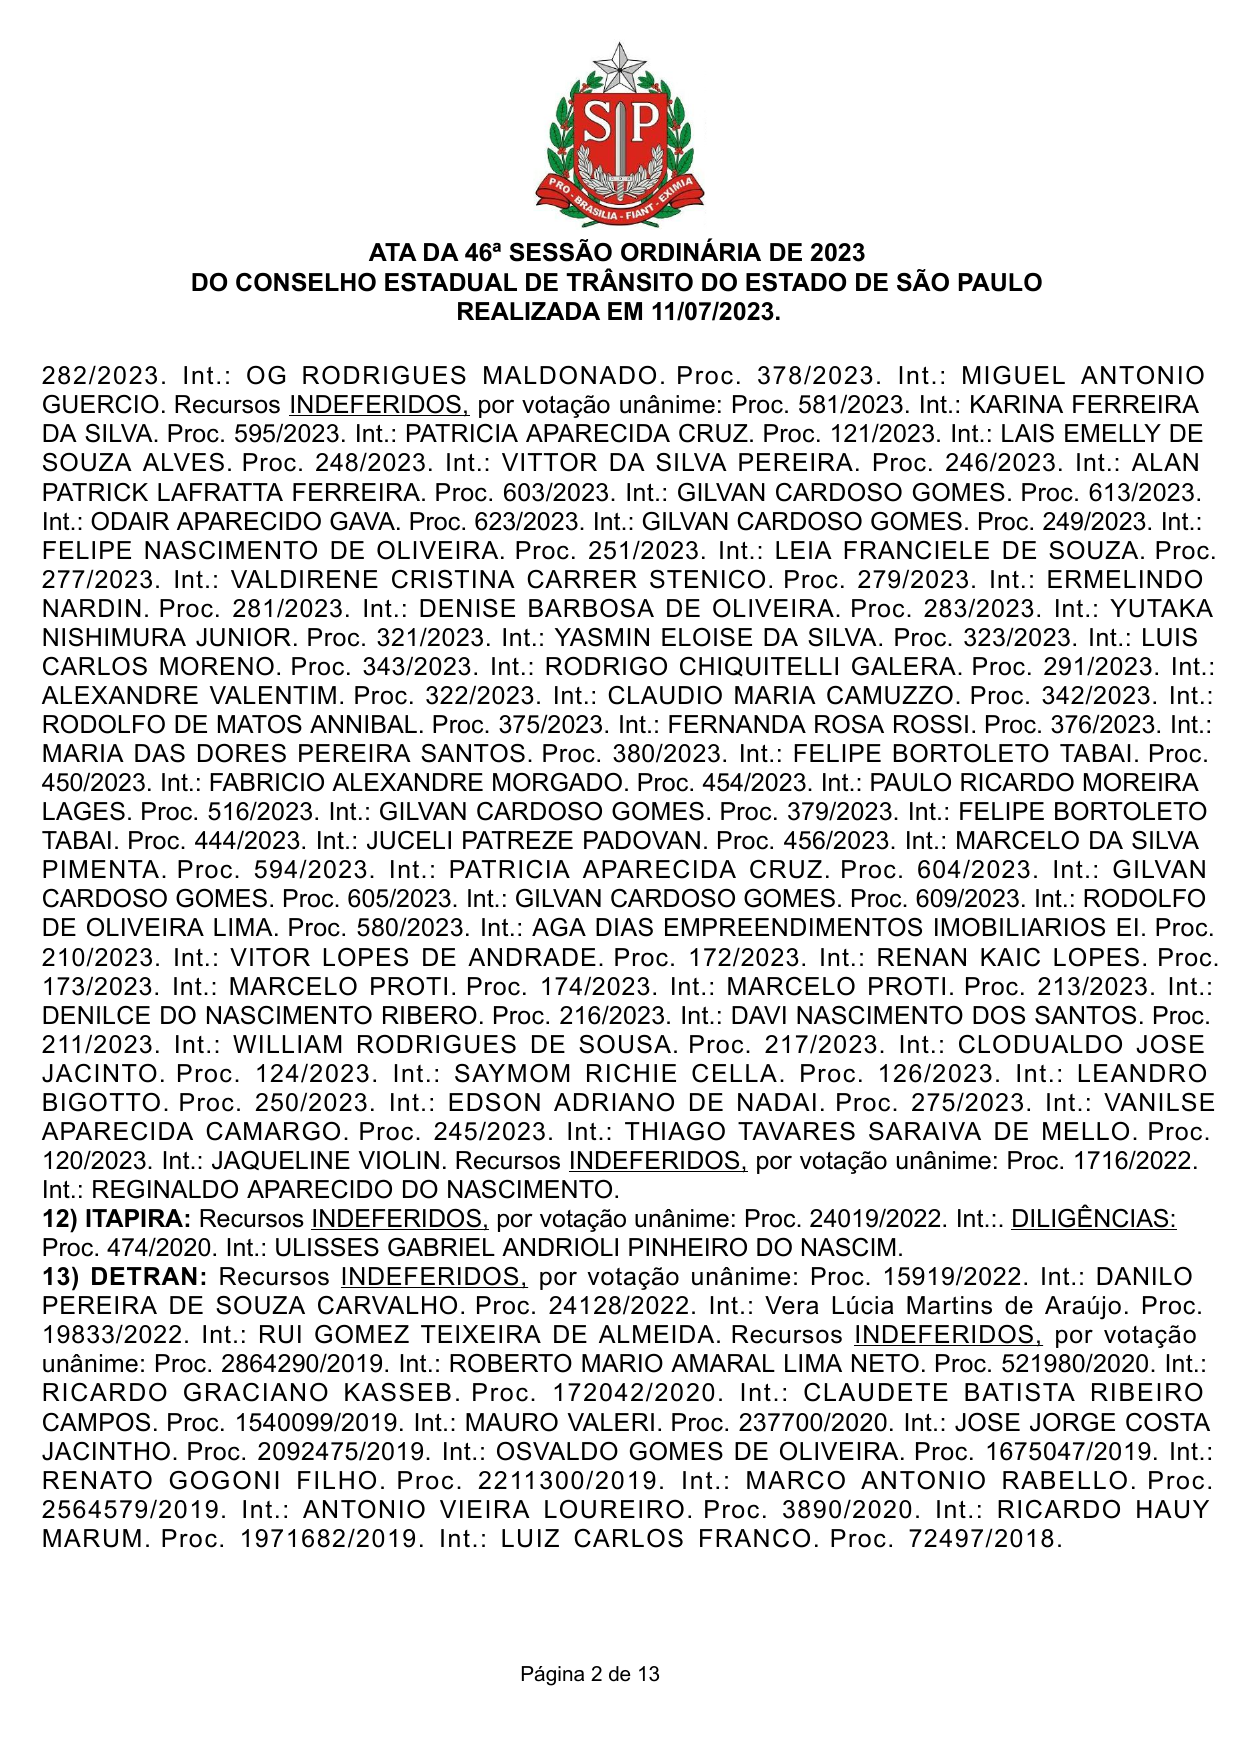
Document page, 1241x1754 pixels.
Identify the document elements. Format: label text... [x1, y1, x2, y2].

picture [533, 39, 707, 230]
text ATA DA 46ª SESSÃO ORDINÁRIA DE 2023 DO CONSELHO ESTADUAL DE TRÂNSITO DO ESTADO DE SÃO PAULO REALIZADA EM 11/07/2023. [191, 239, 1230, 326]
text 12) ITAPIRA: Recursos INDEFERIDOS, por votação unânime: Proc. 24019/2022. Int.:. DILIGÊNCIAS: Proc. 474/2020. Int.: ULISSES GABRIEL ANDRIOLI PINHEIRO DO NASCIM. [42, 1204, 1206, 1262]
text Página 2 de 13 [520, 1662, 1230, 1687]
text 13) DETRAN: Recursos INDEFERIDOS, por votação unânime: Proc. 15919/2022. Int.: DANILO PEREIRA DE SOUZA CARVALHO. Proc. 24128/2022. Int.: Vera Lúcia Martins de Araújo. Proc. 19833/2022. Int.: RUI GOMEZ TEIXEIRA DE ALMEIDA. Recursos INDEFERIDOS, por votação unânime: Proc. 2864290/2019. Int.: ROBERTO MARIO AMARAL LIMA NETO. Proc. 521980/2020. Int.: RICARDO GRACIANO KASSEB. Proc. 172042/2020. Int.: CLAUDETE BATISTA RIBEIRO CAMPOS. Proc. 1540099/2019. Int.: MAURO VALERI. Proc. 237700/2020. Int.: JOSE JORGE COSTA JACINTHO. Proc. 2092475/2019. Int.: OSVALDO GOMES DE OLIVEIRA. Proc. 1675047/2019. Int.: RENATO GOGONI FILHO. Proc. 2211300/2019. Int.: MARCO ANTONIO RABELLO. Proc. 2564579/2019. Int.: ANTONIO VIEIRA LOUREIRO. Proc. 3890/2020. Int.: RICARDO HAUY MARUM. Proc. 1971682/2019. Int.: LUIZ CARLOS FRANCO. Proc. 72497/2018. [42, 1262, 1230, 1553]
text 282/2023. Int.: OG RODRIGUES MALDONADO. Proc. 378/2023. Int.: MIGUEL ANTONIO GUERCIO. Recursos INDEFERIDOS, por votação unânime: Proc. 581/2023. Int.: KARINA FERREIRA DA SILVA. Proc. 595/2023. Int.: PATRICIA APARECIDA CRUZ. Proc. 121/2023. Int.: LAIS EMELLY DE SOUZA ALVES. Proc. 248/2023. Int.: VITTOR DA SILVA PEREIRA. Proc. 246/2023. Int.: ALAN PATRICK LAFRATTA FERREIRA. Proc. 603/2023. Int.: GILVAN CARDOSO GOMES. Proc. 613/2023. Int.: ODAIR APARECIDO GAVA. Proc. 623/2023. Int.: GILVAN CARDOSO GOMES. Proc. 249/2023. Int.: FELIPE NASCIMENTO DE OLIVEIRA. Proc. 251/2023. Int.: LEIA FRANCIELE DE SOUZA. Proc. 277/2023. Int.: VALDIRENE CRISTINA CARRER STENICO. Proc. 279/2023. Int.: ERMELINDO NARDIN. Proc. 281/2023. Int.: DENISE BARBOSA DE OLIVEIRA. Proc. 283/2023. Int.: YUTAKA NISHIMURA JUNIOR. Proc. 321/2023. Int.: YASMIN ELOISE DA SILVA. Proc. 323/2023. Int.: LUIS CARLOS MORENO. Proc. 343/2023. Int.: RODRIGO CHIQUITELLI GALERA. Proc. 291/2023. Int.: ALEXANDRE VALENTIM. Proc. 322/2023. Int.: CLAUDIO MARIA CAMUZZO. Proc. 342/2023. Int.: RODOLFO DE MATOS ANNIBAL. Proc. 375/2023. Int.: FERNANDA ROSA ROSSI. Proc. 376/2023. Int.: MARIA DAS DORES PEREIRA SANTOS. Proc. 380/2023. Int.: FELIPE BORTOLETO TABAI. Proc. 450/2023. Int.: FABRICIO ALEXANDRE MORGADO. Proc. 454/2023. Int.: PAULO RICARDO MOREIRA LAGES. Proc. 516/2023. Int.: GILVAN CARDOSO GOMES. Proc. 379/2023. Int.: FELIPE BORTOLETO TABAI. Proc. 444/2023. Int.: JUCELI PATREZE PADOVAN. Proc. 456/2023. Int.: MARCELO DA SILVA PIMENTA. Proc. 594/2023. Int.: PATRICIA APARECIDA CRUZ. Proc. 604/2023. Int.: GILVAN CARDOSO GOMES. Proc. 605/2023. Int.: GILVAN CARDOSO GOMES. Proc. 609/2023. Int.: RODOLFO DE OLIVEIRA LIMA. Proc. 580/2023. Int.: AGA DIAS EMPREENDIMENTOS IMOBILIARIOS EI. Proc. 210/2023. Int.: VITOR LOPES DE ANDRADE. Proc. 172/2023. Int.: RENAN KAIC LOPES. Proc. 173/2023. Int.: MARCELO PROTI. Proc. 174/2023. Int.: MARCELO PROTI. Proc. 213/2023. Int.: DENILCE DO NASCIMENTO RIBERO. Proc. 216/2023. Int.: DAVI NASCIMENTO DOS SANTOS. Proc. 211/2023. Int.: WILLIAM RODRIGUES DE SOUSA. Proc. 217/2023. Int.: CLODUALDO JOSE JACINTO. Proc. 124/2023. Int.: SAYMOM RICHIE CELLA. Proc. 126/2023. Int.: LEANDRO BIGOTTO. Proc. 250/2023. Int.: EDSON ADRIANO DE NADAI. Proc. 275/2023. Int.: VANILSE APARECIDA CAMARGO. Proc. 245/2023. Int.: THIAGO TAVARES SARAIVA DE MELLO. Proc. 120/2023. Int.: JAQUELINE VIOLIN. Recursos INDEFERIDOS, por votação unânime: Proc. 1716/2022. Int.: REGINALDO APARECIDO DO NASCIMENTO. [42, 361, 1230, 1204]
